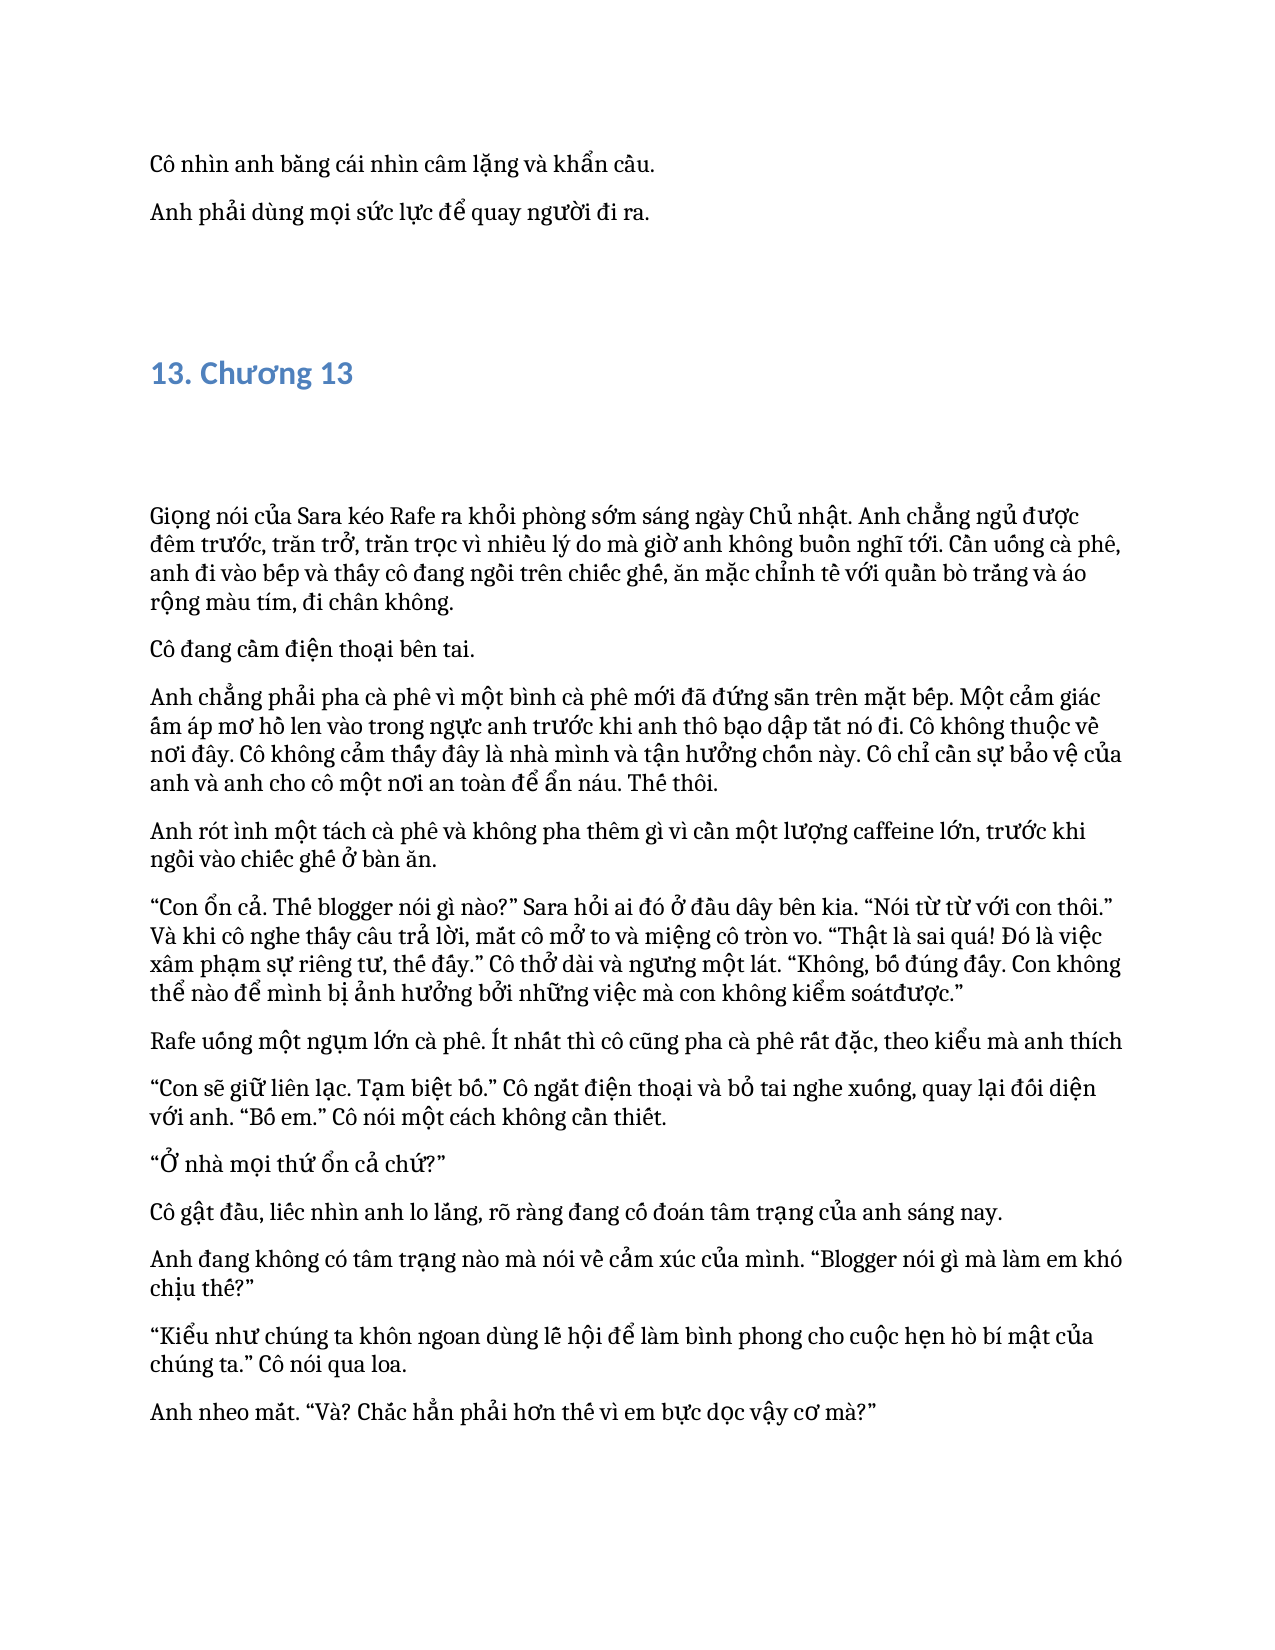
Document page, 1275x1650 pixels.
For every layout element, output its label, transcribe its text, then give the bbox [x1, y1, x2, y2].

text Cô gật đầu, liếc nhìn anh lo lắng, rõ ràng đang cố đoán tâm trạng của anh sáng nay. [150, 1198, 1125, 1227]
text Rafe uống một ngụm lớn cà phê. Ít nhất thì cô cũng pha cà phê rất đặc, theo kiểu mà anh thích [150, 1027, 1125, 1055]
text Anh chẳng phải pha cà phê vì một bình cà phê mới đã đứng sẵn trên mặt bếp. Một cảm giác ấm áp mơ hồ len vào trong ngực anh trước khi anh thô bạo dập tắt nó đi. Cô không thuộc về nơi đây. Cô không cảm thấy đây là nhà mình và tận hưởng chốn này. Cô chỉ cần sự bảo vệ của anh và anh cho cô một nơi an toàn để ẩn náu. Thế thôi. [150, 683, 1125, 798]
text Anh đang không có tâm trạng nào mà nói về cảm xúc của mình. “Blogger nói gì mà làm em khó chịu thế?” [150, 1245, 1125, 1303]
text “Ở nhà mọi thứ ổn cả chứ?” [150, 1150, 1125, 1179]
text Anh nheo mắt. “Và? Chắc hẳn phải hơn thế vì em bực dọc vậy cơ mà?” [150, 1398, 1125, 1427]
text Giọng nói của Sara kéo Rafe ra khỏi phòng sớm sáng ngày Chủ nhật. Anh chẳng ngủ được đêm trước, trăn trở, trằn trọc vì nhiều lý do mà giờ anh không buồn nghĩ tới. Cần uống cà phê, anh đi vào bếp và thấy cô đang ngồi trên chiếc ghế, ăn mặc chỉnh tề với quần bò trắng và áo rộng màu tím, đi chân không. [150, 502, 1125, 617]
text Anh phải dùng mọi sức lực để quay người đi ra. [150, 197, 1125, 226]
text Anh rót ình một tách cà phê và không pha thêm gì vì cần một lượng caffeine lớn, trước khi ngồi vào chiếc ghế ở bàn ăn. [150, 817, 1125, 874]
text “Con ổn cả. Thế blogger nói gì nào?” Sara hỏi ai đó ở đầu dây bên kia. “Nói từ từ với con thôi.” Và khi cô nghe thấy câu trả lời, mắt cô mở to và miệng cô tròn vo. “Thật là sai quá! Đó là việc xâm phạm sự riêng tư, thế đấy.” Cô thở dài và ngưng một lát. “Không, bố đúng đấy. Con không thể nào để mình bị ảnh hưởng bởi những việc mà con không kiểm soátđược.” [150, 893, 1125, 1008]
text Cô nhìn anh bằng cái nhìn câm lặng và khẩn cầu. [150, 150, 1125, 179]
text Cô đang cầm điện thoại bên tai. [150, 635, 1125, 664]
subtitle 13. Chương 13 [150, 352, 1125, 393]
text “Con sẽ giữ liên lạc. Tạm biệt bố.” Cô ngắt điện thoại và bỏ tai nghe xuống, quay lại đối diện với anh. “Bố em.” Cô nói một cách không cần thiết. [150, 1074, 1125, 1132]
text “Kiểu như chúng ta khôn ngoan dùng lễ hội để làm bình phong cho cuộc hẹn hò bí mật của chúng ta.” Cô nói qua loa. [150, 1322, 1125, 1379]
